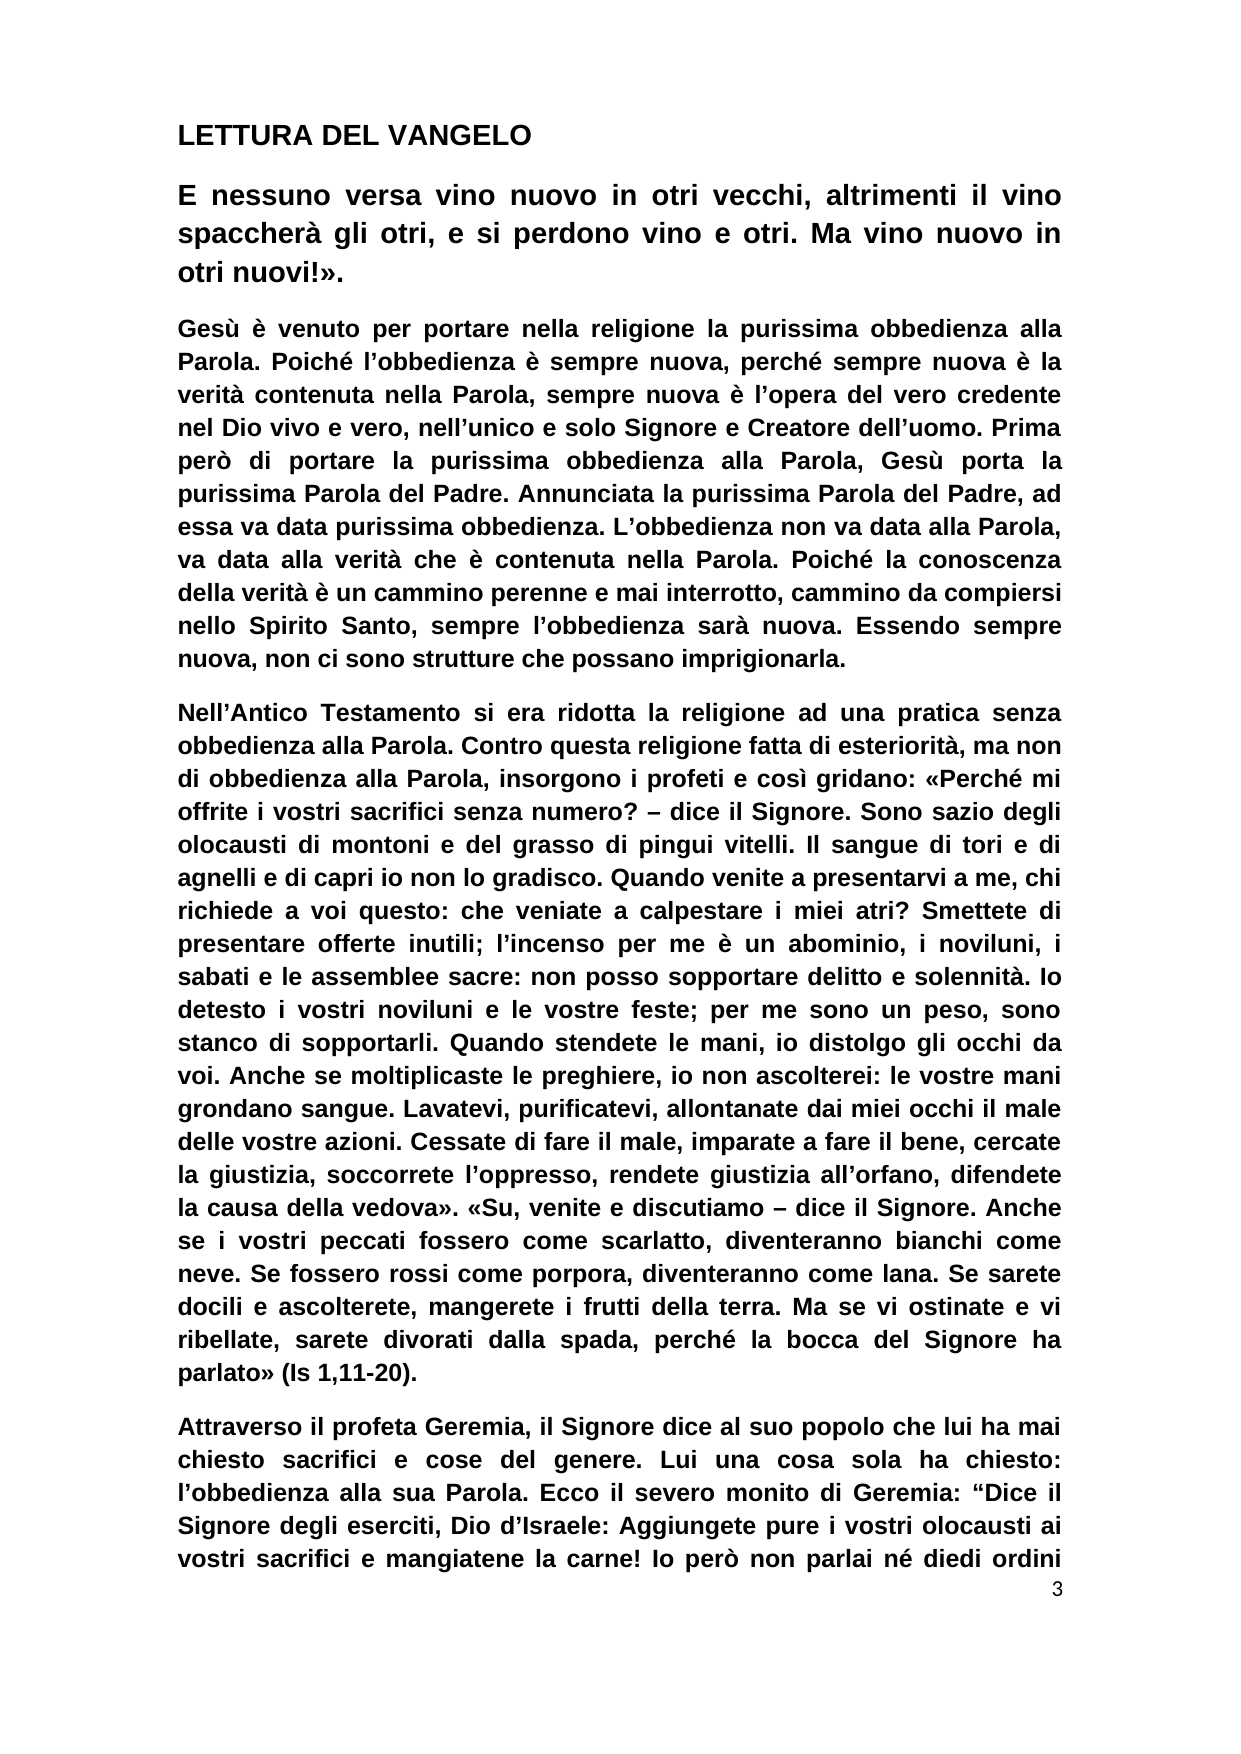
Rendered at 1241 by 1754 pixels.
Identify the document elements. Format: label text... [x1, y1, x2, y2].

text E nessuno versa vino nuovo in otri vecchi, altrimenti il vino spaccherà gli otri, e si perdono vino e otri. Ma vino nuovo in otri nuovi!». [177, 177, 1063, 288]
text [177, 1412, 1063, 1573]
text Gesù è venuto per portare nella religione la purissima obbedienza alla Parola. Poiché l’obbedienza è sempre nuova, perché sempre nuova è la verità contenuta nella Parola, sempre nuova è l’opera del vero credente nel Dio vivo e vero, nell’unico e solo Signore e Creatore dell’uomo. Prima però di portare la purissima obbedienza alla Parola, Gesù porta la purissima Parola del Padre. Annunciata la purissima Parola del Padre, ad essa va data purissima obbedienza. L’obbedienza non va data alla Parola, va data alla verità che è contenuta nella Parola. Poiché la conoscenza della verità è un cammino perenne e mai interrotto, cammino da compiersi nello Spirito Santo, sempre l’obbedienza sarà nuova. Essendo sempre nuova, non ci sono strutture che possano imprigionarla. [177, 314, 1063, 673]
text LETTURA DEL VANGELO [177, 118, 1063, 152]
text Nell’Antico Testamento si era ridotta la religione ad una pratica senza obbedienza alla Parola. Contro questa religione fatta di esteriorità, ma non di obbedienza alla Parola, insorgono i profeti e così gridano: «Perché mi offrite i vostri sacrifici senza numero? – dice il Signore. Sono sazio degli olocausti di montoni e del grasso di pingui vitelli. Il sangue di tori e di agnelli e di capri io non lo gradisco. Quando venite a presentarvi a me, chi richiede a voi questo: che veniate a calpestare i miei atri? Smettete di presentare offerte inutili; l’incenso per me è un abominio, i noviluni, i sabati e le assemblee sacre: non posso sopportare delitto e solennità. Io detesto i vostri noviluni e le vostre feste; per me sono un peso, sono stanco di sopportarli. Quando stendete le mani, io distolgo gli occhi da voi. Anche se moltiplicaste le preghiere, io non ascolterei: le vostre mani grondano sangue. Lavatevi, purificatevi, allontanate dai miei occhi il male delle vostre azioni. Cessate di fare il male, imparate a fare il bene, cercate la giustizia, soccorrete l’oppresso, rendete giustizia all’orfano, difendete la causa della vedova». «Su, venite e discutiamo – dice il Signore. Anche se i vostri peccati fossero come scarlatto, diventeranno bianchi come neve. Se fossero rossi come porpora, diventeranno come lana. Se sarete docili e ascolterete, mangerete i frutti della terra. Ma se vi ostinate e vi ribellate, sarete divorati dalla spada, perché la bocca del Signore ha parlato» (Is 1,11-20). [177, 698, 1063, 1387]
